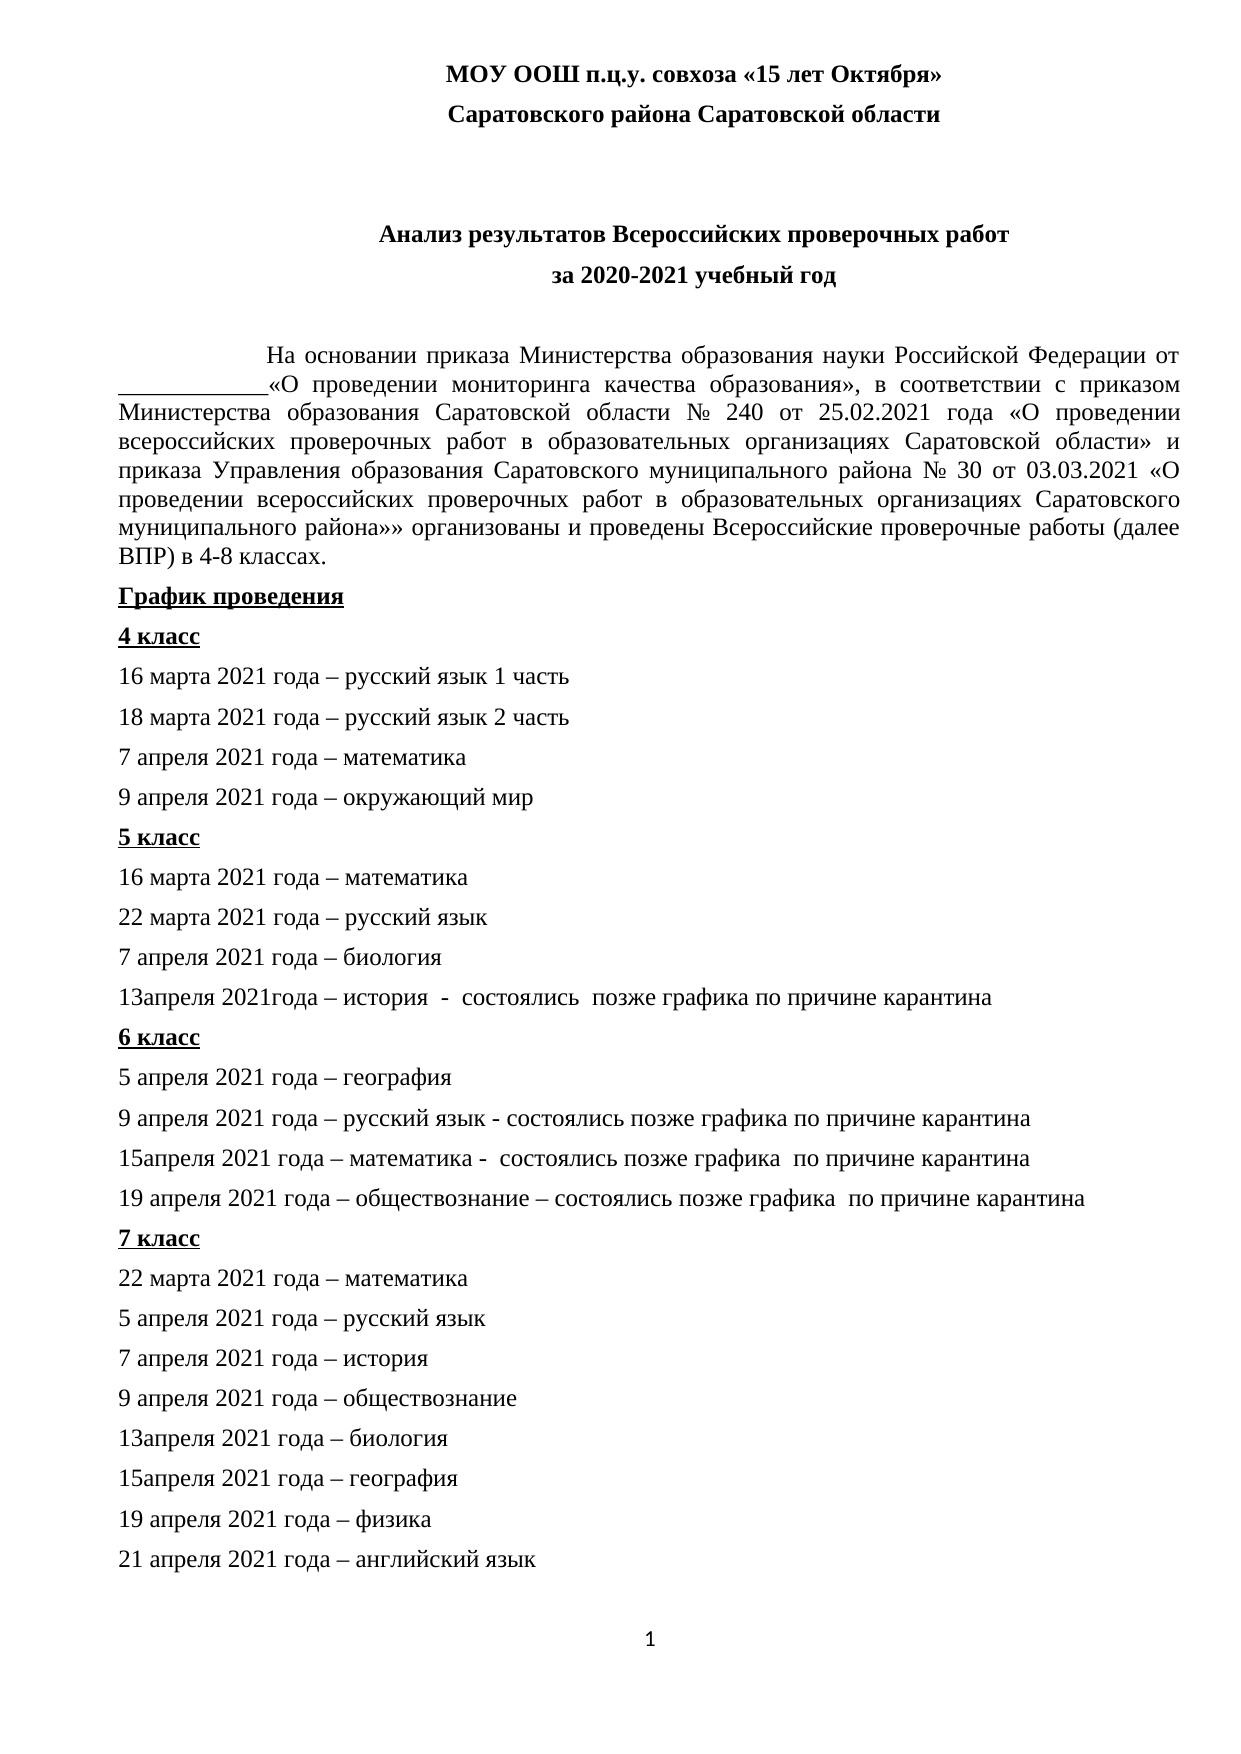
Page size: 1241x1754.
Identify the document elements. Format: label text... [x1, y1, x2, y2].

text 5 апреля 2021 года – география [118, 1062, 1181, 1091]
text 15апреля 2021 года – математика - состоялись позже графика по причине карантина [118, 1143, 1181, 1171]
text На основании приказа Министерства образования науки Российской Федерации от ____________«О проведении мониторинга качества образования», в соответствии с приказом Министерства образования Саратовской области № 240 от 25.02.2021 года «О проведении всероссийских проверочных работ в образовательных организациях Саратовской области» и приказа Управления образования Саратовского муниципального района № 30 от 03.03.2021 «О проведении всероссийских проверочных работ в образовательных организациях Саратовского муниципального района»» организованы и проведены Всероссийские проверочные работы (далее ВПР) в 4-8 классах. [118, 340, 1181, 570]
text 5 класс [118, 822, 1181, 851]
text График проведения [118, 581, 1181, 610]
text 19 апреля 2021 года – физика [118, 1504, 1181, 1532]
text 22 марта 2021 года – русский язык [118, 902, 1181, 931]
text 6 класс [118, 1022, 1181, 1051]
text 13апреля 2021года – история - состоялись позже графика по причине карантина [118, 982, 1181, 1011]
text 9 апреля 2021 года – русский язык - состоялись позже графика по причине карантина [118, 1103, 1181, 1131]
text МОУ ООШ п.ц.у. совхоза «15 лет Октября» [118, 59, 1181, 88]
text 22 марта 2021 года – математика [118, 1263, 1181, 1292]
text 15апреля 2021 года – география [118, 1463, 1181, 1492]
text 13апреля 2021 года – биология [118, 1423, 1181, 1452]
text за 2020-2021 учебный год [118, 260, 1181, 288]
text 7 апреля 2021 года – биология [118, 942, 1181, 971]
text 7 апреля 2021 года – математика [118, 742, 1181, 770]
text 7 апреля 2021 года – история [118, 1343, 1181, 1372]
text Саратовского района Саратовской области [118, 99, 1181, 128]
text 21 апреля 2021 года – английский язык [118, 1544, 1181, 1572]
text Анализ результатов Всероссийских проверочных работ [118, 219, 1181, 248]
text 5 апреля 2021 года – русский язык [118, 1303, 1181, 1332]
text 7 класс [118, 1223, 1181, 1252]
text 19 апреля 2021 года – обществознание – состоялись позже графика по причине карантина [118, 1183, 1181, 1212]
text 9 апреля 2021 года – окружающий мир [118, 782, 1181, 811]
text 18 марта 2021 года – русский язык 2 часть [118, 702, 1181, 730]
text 4 класс [118, 621, 1181, 650]
text 16 марта 2021 года – русский язык 1 часть [118, 661, 1181, 690]
text 16 марта 2021 года – математика [118, 862, 1181, 891]
text 9 апреля 2021 года – обществознание [118, 1383, 1181, 1412]
